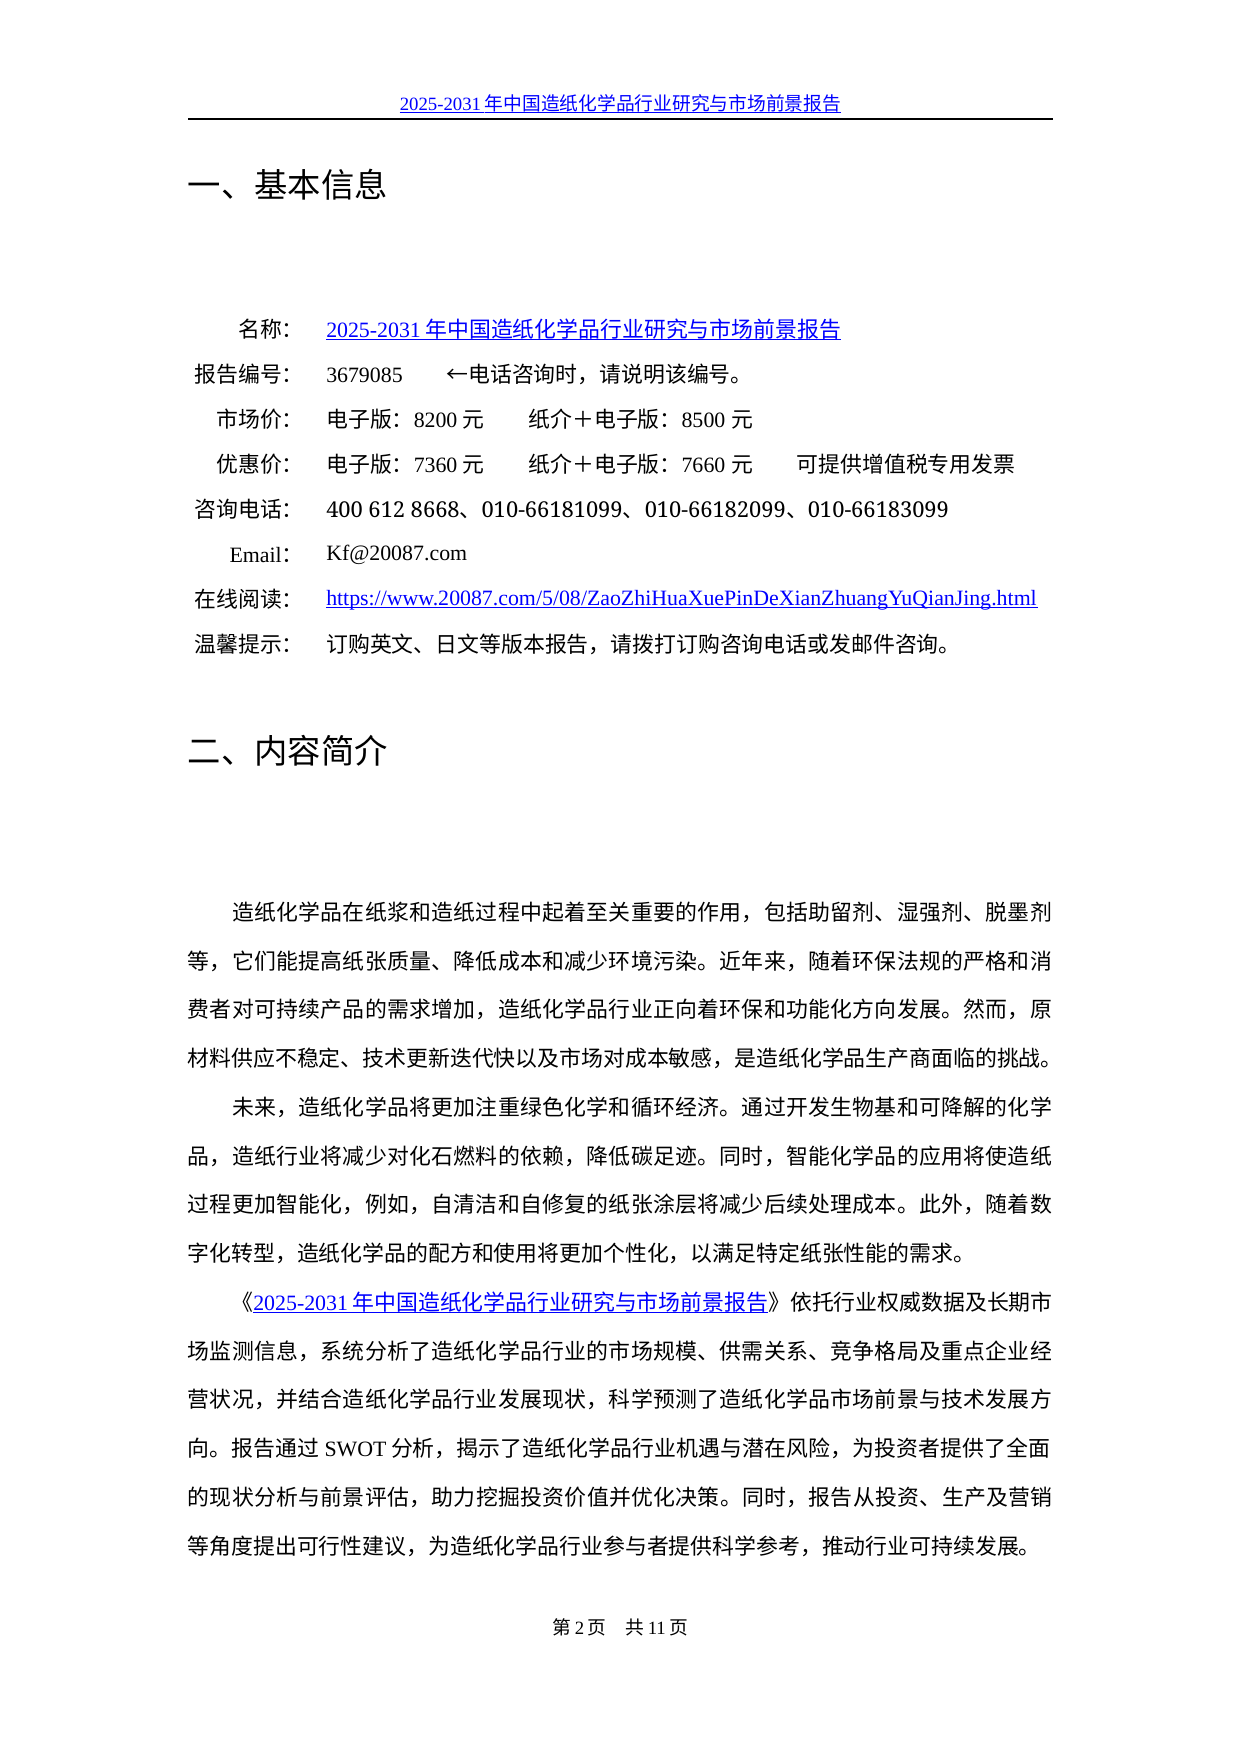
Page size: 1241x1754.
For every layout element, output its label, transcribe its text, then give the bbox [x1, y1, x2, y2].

table_header 名称： [167, 312, 315, 357]
table_cell [315, 582, 1073, 627]
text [187, 894, 1053, 1561]
table_cell 订购英文、日文等版本报告，请拨打订购咨询电话或发邮件咨询。 [315, 627, 1073, 672]
table_cell 咨询电话： [167, 492, 315, 537]
table_cell 优惠价： [167, 447, 315, 492]
title 一、基本信息 [187, 150, 1053, 215]
table_cell Email： [167, 537, 315, 582]
table_cell 3679085 ←电话咨询时，请说明该编号。 [315, 357, 1073, 402]
table_cell 电子版：7360 元 纸介＋电子版：7660 元 可提供增值税专用发票 [315, 447, 1073, 492]
table_cell Kf@20087.com [315, 537, 1073, 582]
table_header 2025-2031年中国造纸化学品行业研究与市场前景报告 [315, 312, 1073, 357]
table_cell 400 612 8668、010-66181099、010-66182099、010-66183099 [315, 492, 1073, 537]
title 二、内容简介 [187, 717, 1053, 782]
table_cell 电子版：8200 元 纸介＋电子版：8500 元 [315, 402, 1073, 447]
table_cell 温馨提示： [167, 627, 315, 672]
table_cell 报告编号： [167, 357, 315, 402]
table_cell 市场价： [167, 402, 315, 447]
table_cell 在线阅读： [167, 582, 315, 627]
